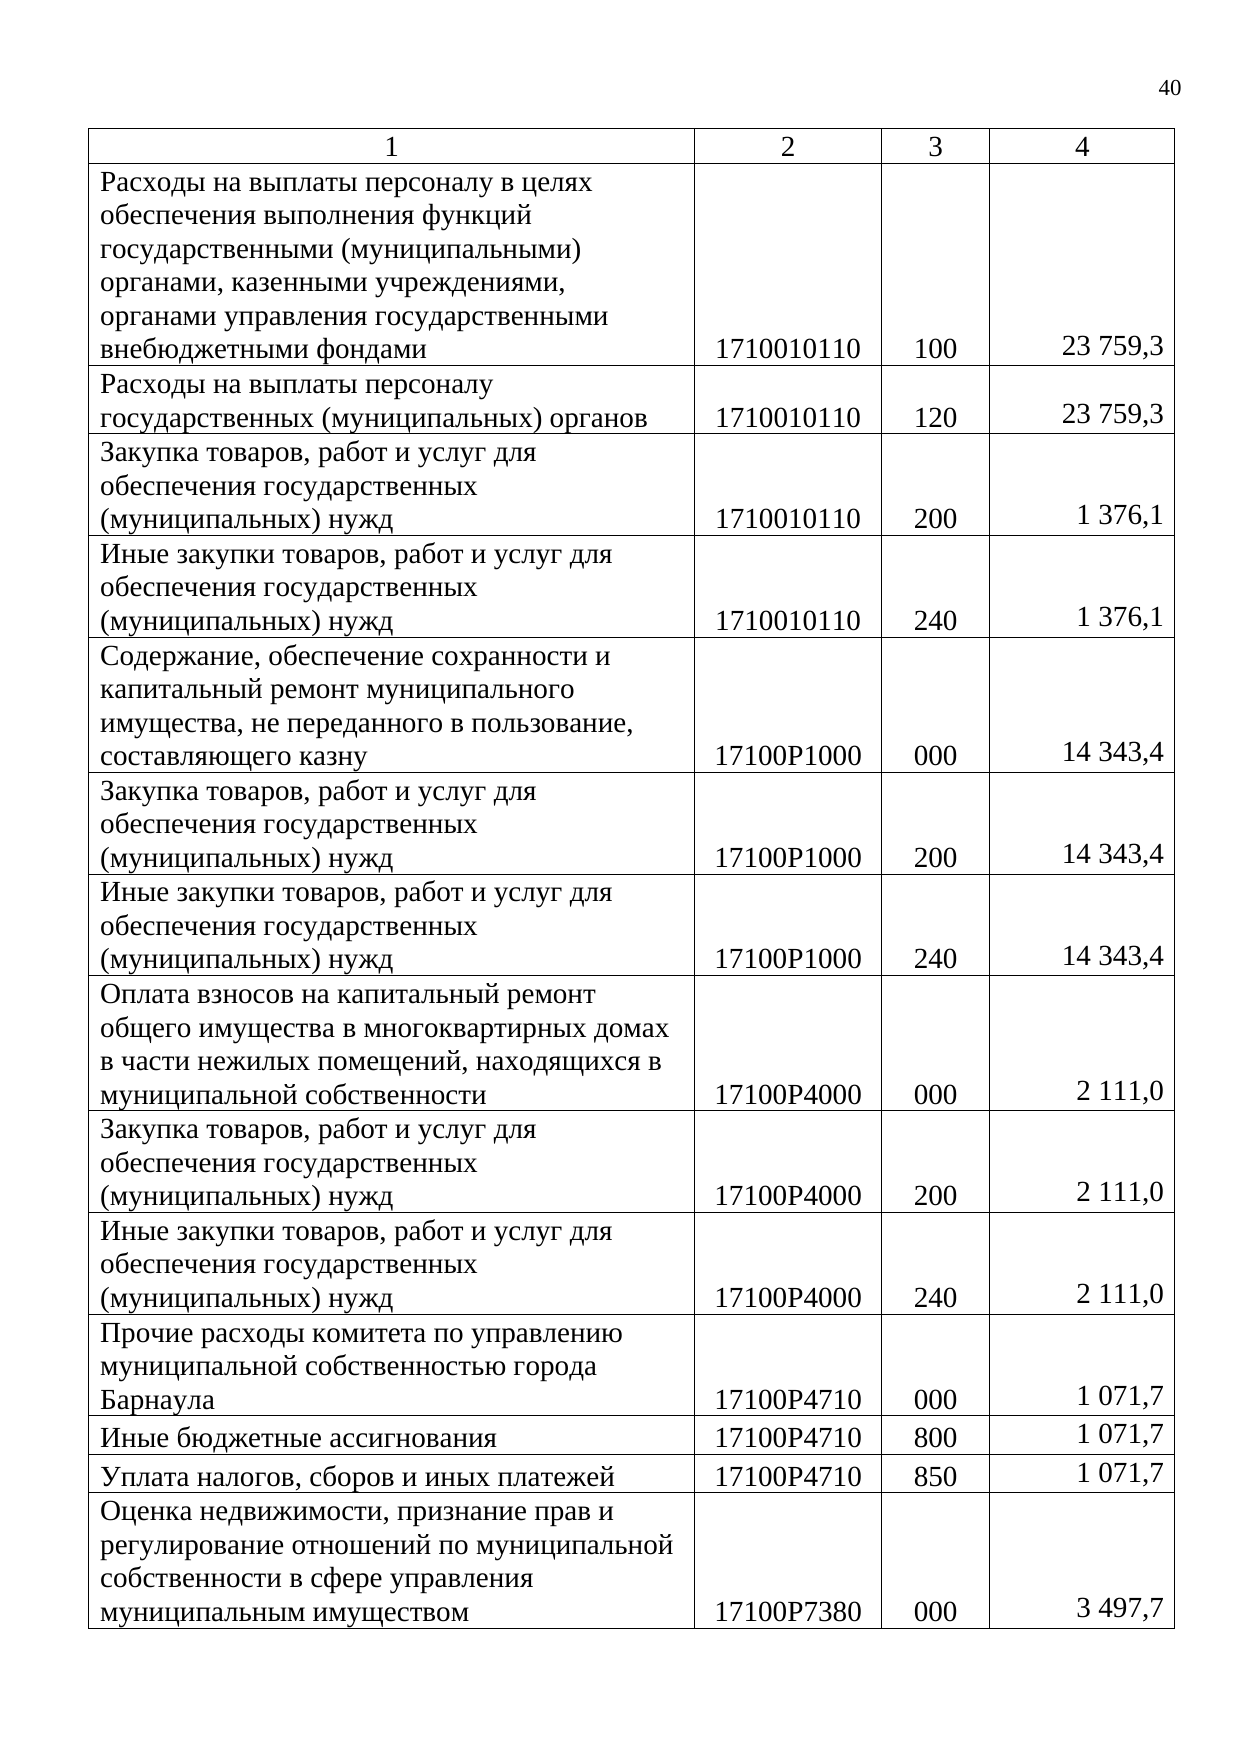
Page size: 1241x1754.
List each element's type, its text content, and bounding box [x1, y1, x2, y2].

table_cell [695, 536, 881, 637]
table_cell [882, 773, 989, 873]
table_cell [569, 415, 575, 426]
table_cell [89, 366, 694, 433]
table_header 4 [990, 129, 1174, 163]
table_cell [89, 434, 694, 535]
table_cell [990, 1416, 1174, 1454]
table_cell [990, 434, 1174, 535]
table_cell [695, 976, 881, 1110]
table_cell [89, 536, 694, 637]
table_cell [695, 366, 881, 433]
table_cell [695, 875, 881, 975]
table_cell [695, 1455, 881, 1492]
table_header 3 [882, 129, 989, 163]
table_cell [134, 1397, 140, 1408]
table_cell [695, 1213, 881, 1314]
table_header 2 [695, 129, 881, 163]
table_header 1 [89, 129, 694, 163]
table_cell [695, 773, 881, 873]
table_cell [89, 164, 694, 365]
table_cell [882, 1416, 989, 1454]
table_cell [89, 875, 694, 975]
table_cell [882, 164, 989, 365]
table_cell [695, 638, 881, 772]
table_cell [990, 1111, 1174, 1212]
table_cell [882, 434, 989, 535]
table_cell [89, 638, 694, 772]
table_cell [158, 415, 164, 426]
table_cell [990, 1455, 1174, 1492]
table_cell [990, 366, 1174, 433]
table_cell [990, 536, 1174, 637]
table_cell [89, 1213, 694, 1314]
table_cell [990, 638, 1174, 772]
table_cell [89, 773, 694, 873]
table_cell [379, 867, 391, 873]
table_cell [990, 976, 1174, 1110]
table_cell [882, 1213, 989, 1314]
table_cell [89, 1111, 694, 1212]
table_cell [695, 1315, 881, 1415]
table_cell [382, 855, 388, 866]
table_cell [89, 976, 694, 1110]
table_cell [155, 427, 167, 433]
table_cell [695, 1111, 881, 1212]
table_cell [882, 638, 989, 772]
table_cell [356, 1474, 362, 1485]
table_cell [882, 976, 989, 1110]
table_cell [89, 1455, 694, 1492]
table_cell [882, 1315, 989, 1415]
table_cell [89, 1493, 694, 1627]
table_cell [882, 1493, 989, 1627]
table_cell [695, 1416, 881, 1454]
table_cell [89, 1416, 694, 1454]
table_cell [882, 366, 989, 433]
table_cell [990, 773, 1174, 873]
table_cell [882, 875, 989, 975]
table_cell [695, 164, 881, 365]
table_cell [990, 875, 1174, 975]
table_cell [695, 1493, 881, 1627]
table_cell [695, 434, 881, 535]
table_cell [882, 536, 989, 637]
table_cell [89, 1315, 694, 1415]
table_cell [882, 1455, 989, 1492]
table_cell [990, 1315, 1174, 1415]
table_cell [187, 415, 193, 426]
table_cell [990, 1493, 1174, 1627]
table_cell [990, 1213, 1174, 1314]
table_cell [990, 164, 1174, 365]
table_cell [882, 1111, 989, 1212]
